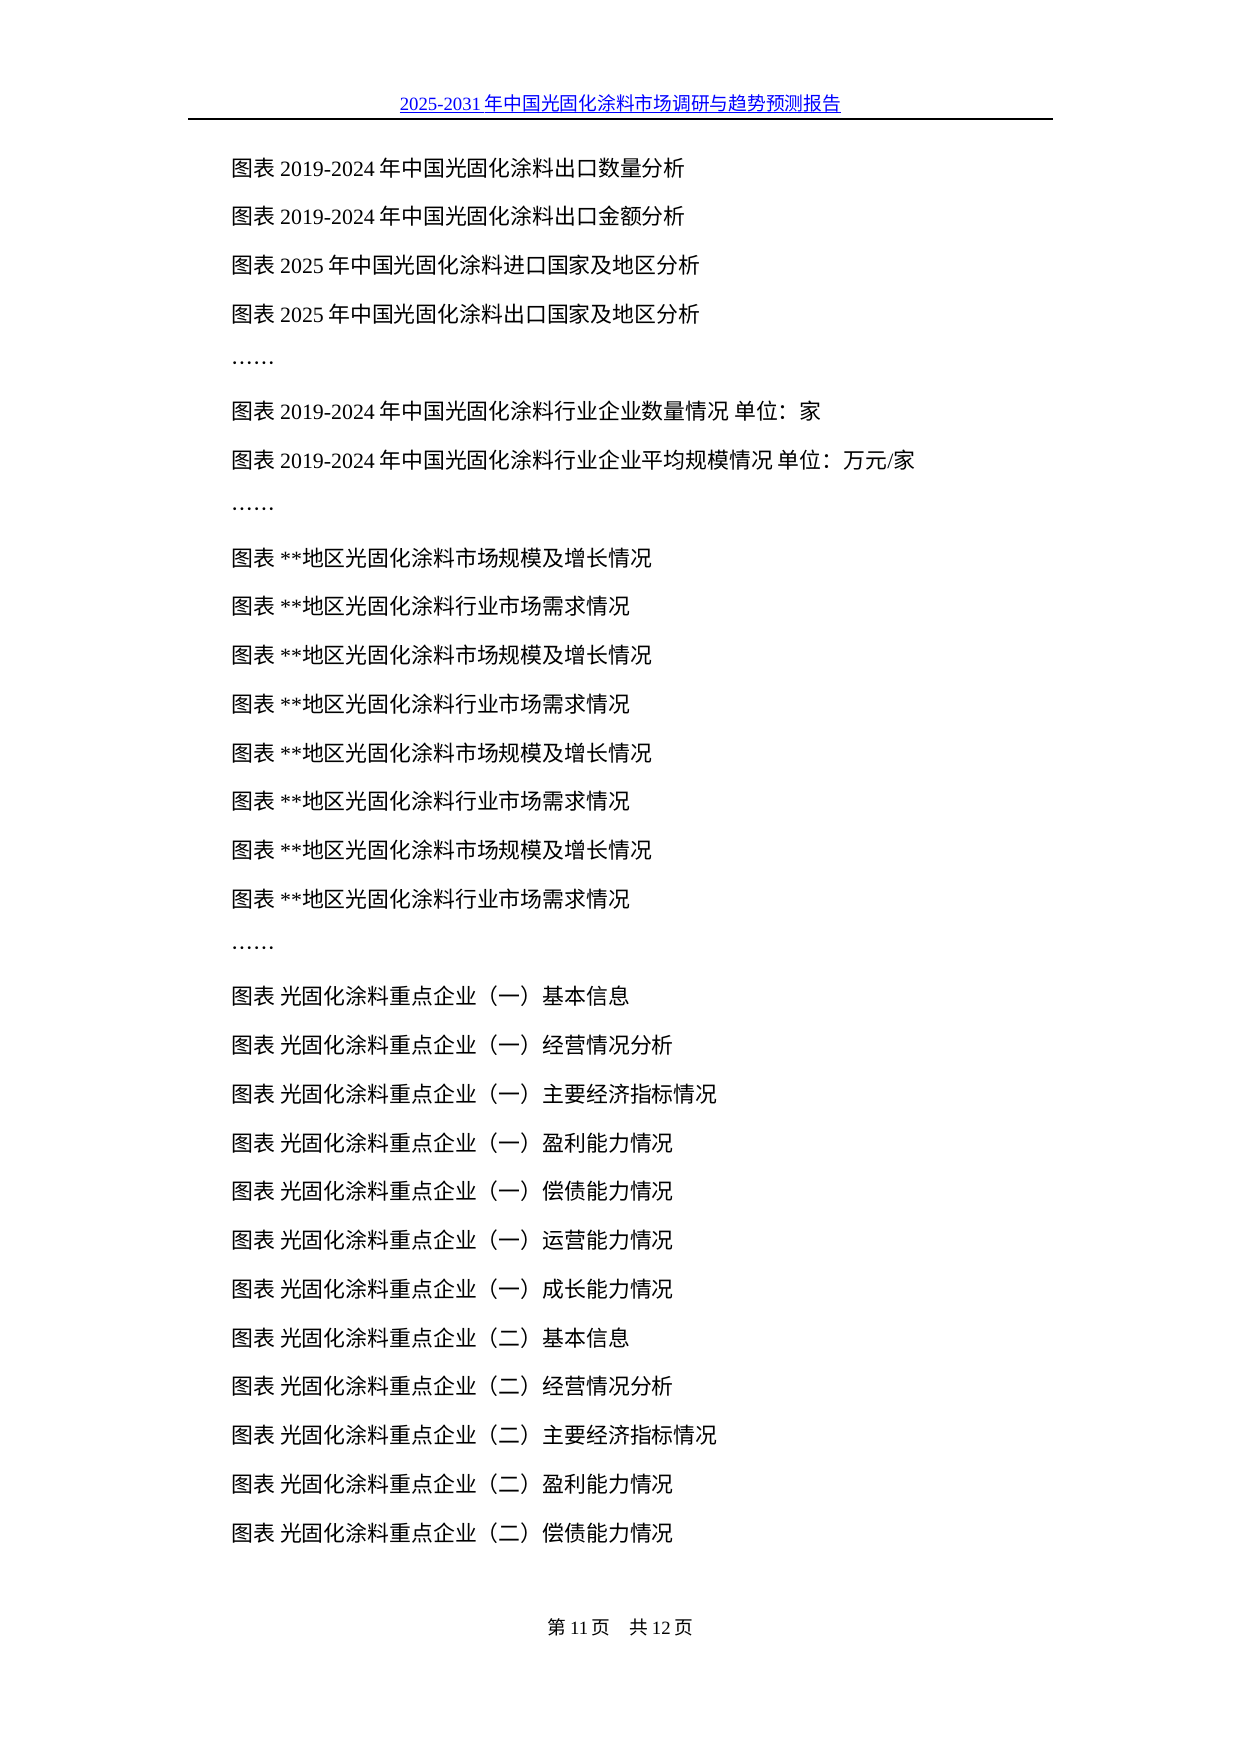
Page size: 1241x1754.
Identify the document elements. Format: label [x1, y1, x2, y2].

text [187, 150, 1053, 1548]
